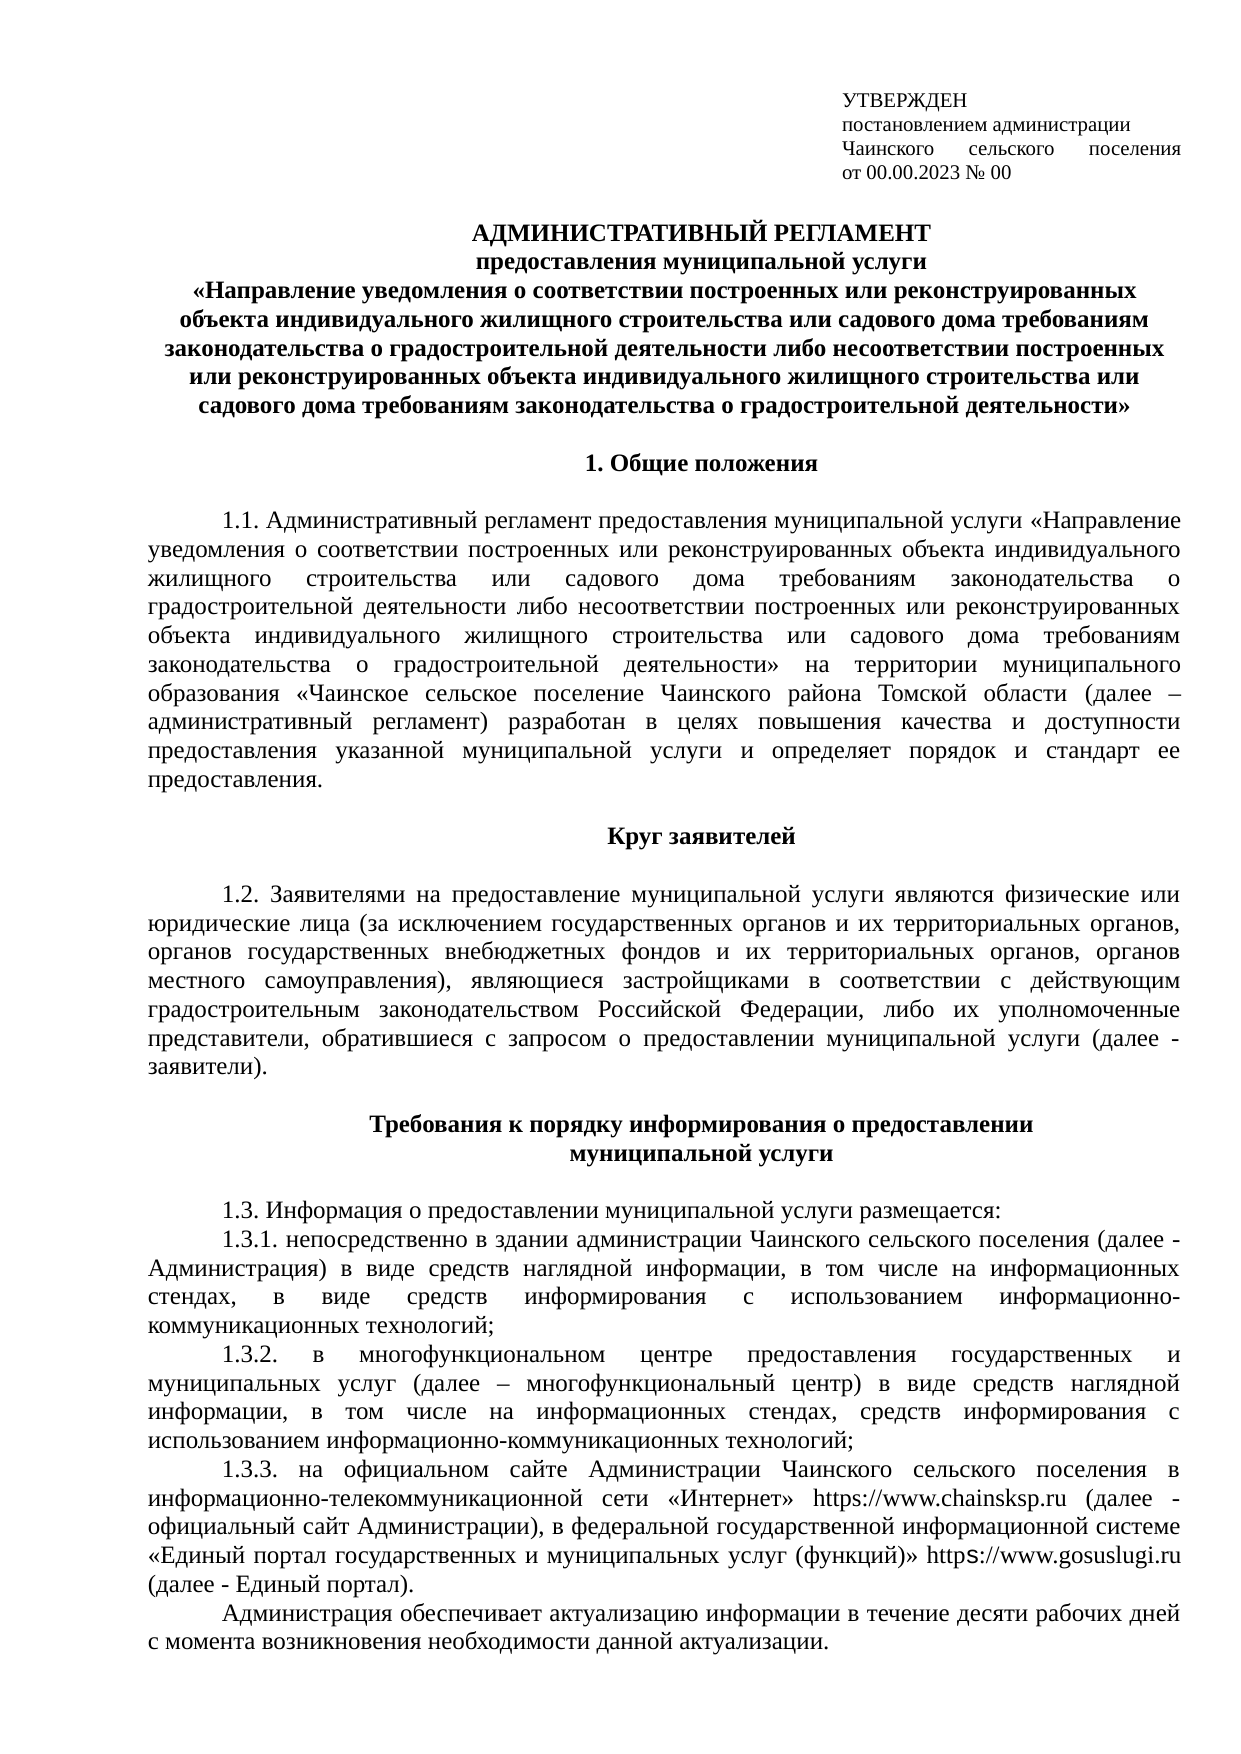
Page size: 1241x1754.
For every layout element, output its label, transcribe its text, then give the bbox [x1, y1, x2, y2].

text УТВЕРЖДЕН [842, 88, 1181, 112]
text Администрация обеспечивает актуализацию информации в течение десяти рабочих дней с момента возникновения необходимости данной актуализации. [148, 1598, 1181, 1655]
text муниципальной услуги [148, 1138, 1181, 1166]
text 1. Общие положения [148, 448, 1181, 476]
text АДМИНИСТРАТИВНЫЙ РЕГЛАМЕНТ [148, 218, 1181, 246]
text 1.3.1. непосредственно в здании администрации Чаинского сельского поселения (далее - Администрация) в виде средств наглядной информации, в том числе на информационных стендах, в виде средств информирования с использованием информационно-коммуникационных технологий; [148, 1224, 1181, 1339]
text Чаинского сельского поселения от 00.00.2023 № 00 [842, 136, 1181, 184]
text 1.1. Административный регламент предоставления муниципальной услуги «Направление уведомления о соответствии построенных или реконструированных объекта индивидуального жилищного строительства или садового дома требованиям законодательства о градостроительной деятельности либо несоответствии построенных или реконструированных объекта индивидуального жилищного строительства или садового дома требованиям законодательства о градостроительной деятельности» на территории муниципального образования «Чаинское сельское поселение Чаинского района Томской области (далее – административный регламент) разработан в целях повышения качества и доступности предоставления указанной муниципальной услуги и определяет порядок и стандарт ее предоставления. [148, 505, 1181, 793]
text постановлением администрации [842, 112, 1181, 136]
text 1.2. Заявителями на предоставление муниципальной услуги являются физические или юридические лица (за исключением государственных органов и их территориальных органов, органов государственных внебюджетных фондов и их территориальных органов, органов местного самоуправления), являющиеся застройщиками в соответствии с действующим градостроительным законодательством Российской Федерации, либо их уполномоченные представители, обратившиеся с запросом о предоставлении муниципальной услуги (далее - заявители). [148, 879, 1181, 1080]
text Требования к порядку информирования о предоставлении [148, 1109, 1181, 1138]
text 1.3. Информация о предоставлении муниципальной услуги размещается: [148, 1195, 1181, 1224]
text «Направление уведомления о соответствии построенных или реконструированных объекта индивидуального жилищного строительства или садового дома требованиям законодательства о градостроительной деятельности либо несоответствии построенных или реконструированных объекта индивидуального жилищного строительства или садового дома требованиям законодательства о градостроительной деятельности» [148, 275, 1181, 419]
text 1.3.2. в многофункциональном центре предоставления государственных и муниципальных услуг (далее – многофункциональный центр) в виде средств наглядной информации, в том числе на информационных стендах, средств информирования с использованием информационно-коммуникационных технологий; [148, 1339, 1181, 1454]
text 1.3.3. на официальном сайте Администрации Чаинского сельского поселения в информационно-телекоммуникационной сети «Интернет» https://www.chainsksp.ru (далее - официальный сайт Администрации), в федеральной государственной информационной системе «Единый портал государственных и муниципальных услуг (функций)» https://www.gosuslugi.ru (далее - Единый портал). [148, 1454, 1181, 1598]
text Круг заявителей [148, 821, 1181, 850]
text предоставления муниципальной услуги [148, 246, 1181, 275]
